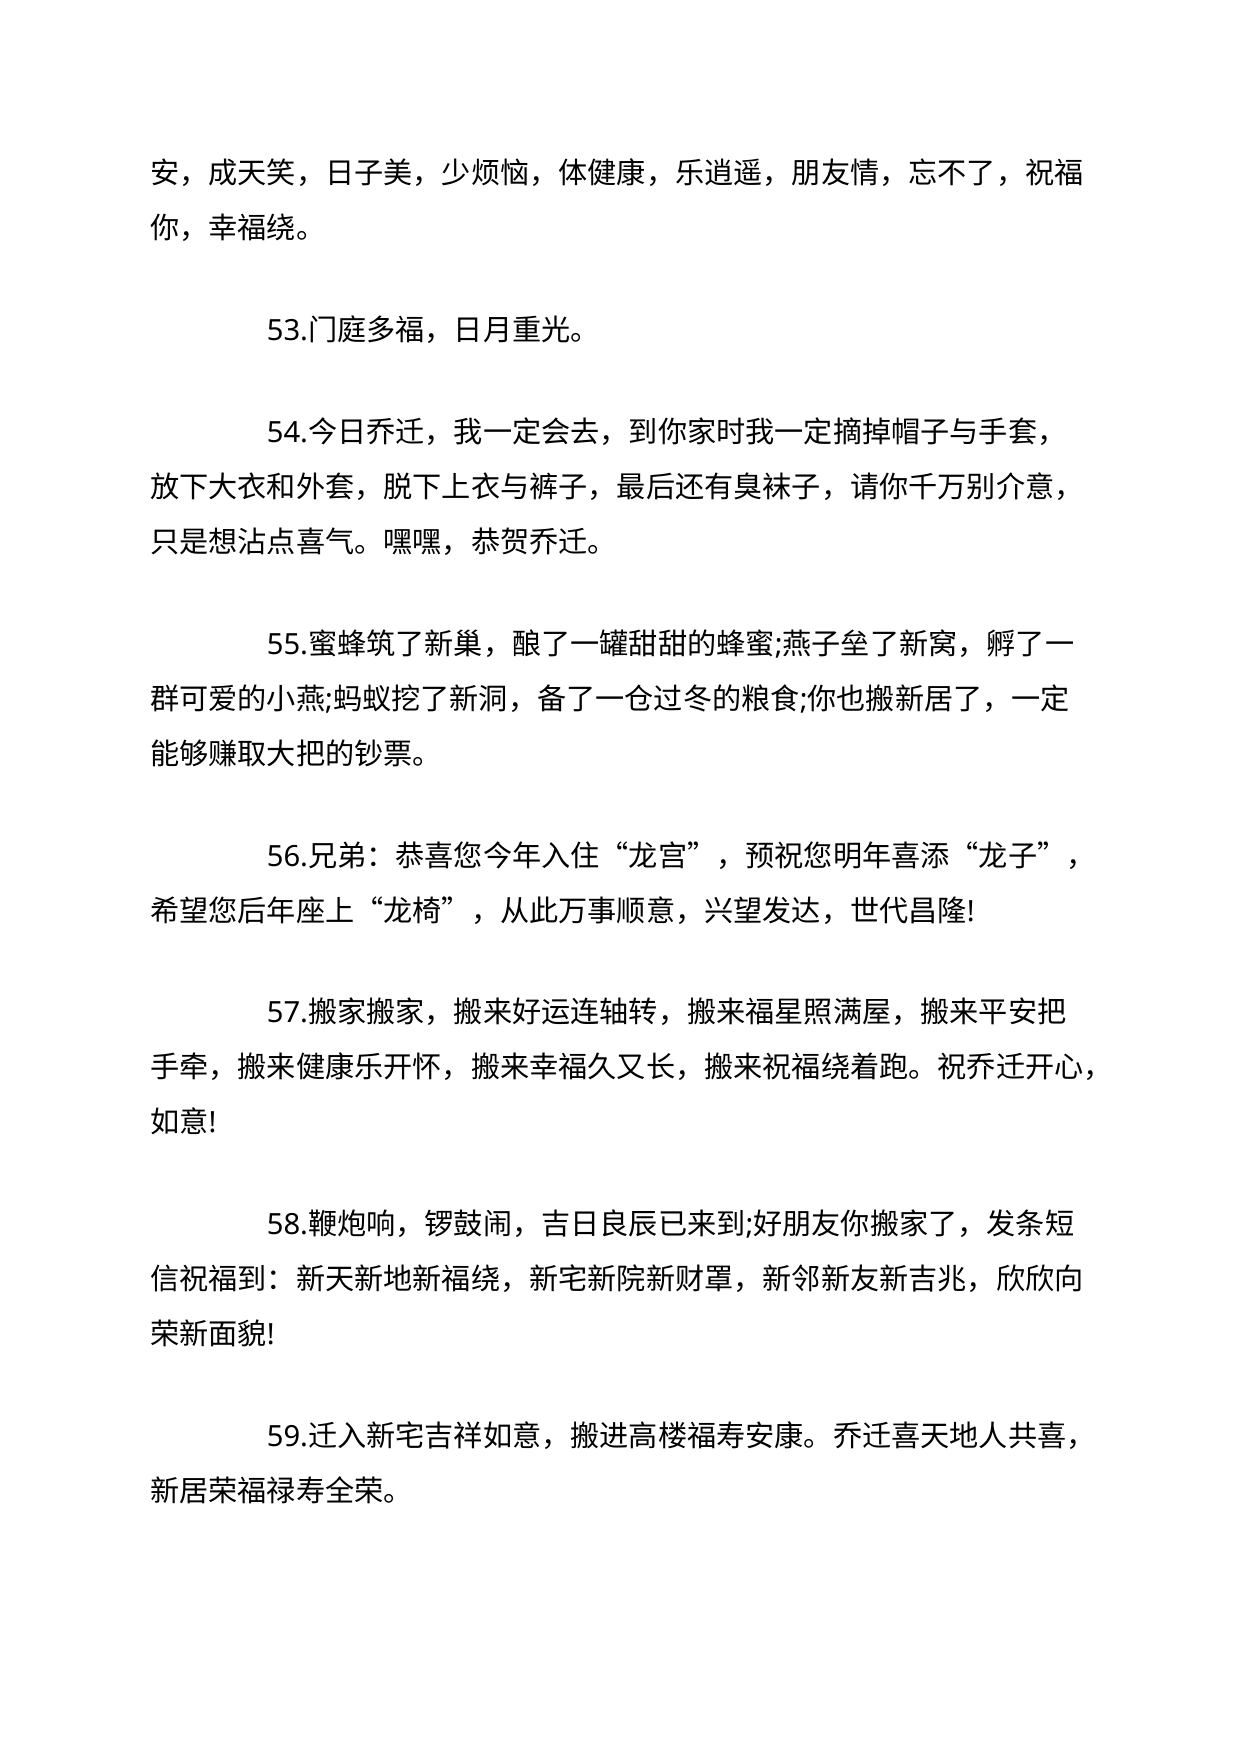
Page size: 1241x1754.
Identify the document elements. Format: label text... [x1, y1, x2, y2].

text 53.门庭多福，日月重光。 [150, 307, 1090, 349]
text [150, 150, 1090, 247]
text 59.迁入新宅吉祥如意，搬进高楼福寿安康。乔迁喜天地人共喜，新居荣福禄寿全荣。 [150, 1413, 1090, 1510]
text 56.兄弟：恭喜您今年入住“龙宫”，预祝您明年喜添“龙子”，希望您后年座上“龙椅”，从此万事顺意，兴望发达，世代昌隆! [150, 832, 1090, 929]
text 54.今日乔迁，我一定会去，到你家时我一定摘掉帽子与手套，放下大衣和外套，脱下上衣与裤子，最后还有臭袜子，请你千万别介意，只是想沾点喜气。嘿嘿，恭贺乔迁。 [150, 409, 1090, 561]
text 57.搬家搬家，搬来好运连轴转，搬来福星照满屋，搬来平安把手牵，搬来健康乐开怀，搬来幸福久又长，搬来祝福绕着跑。祝乔迁开心，如意! [150, 989, 1090, 1141]
text 55.蜜蜂筑了新巢，酿了一罐甜甜的蜂蜜;燕子垒了新窝，孵了一群可爱的小燕;蚂蚁挖了新洞，备了一仓过冬的粮食;你也搬新居了，一定能够赚取大把的钞票。 [150, 620, 1090, 773]
text 58.鞭炮响，锣鼓闹，吉日良辰已来到;好朋友你搬家了，发条短信祝福到：新天新地新福绕，新宅新院新财罩，新邻新友新吉兆，欣欣向荣新面貌! [150, 1201, 1090, 1353]
